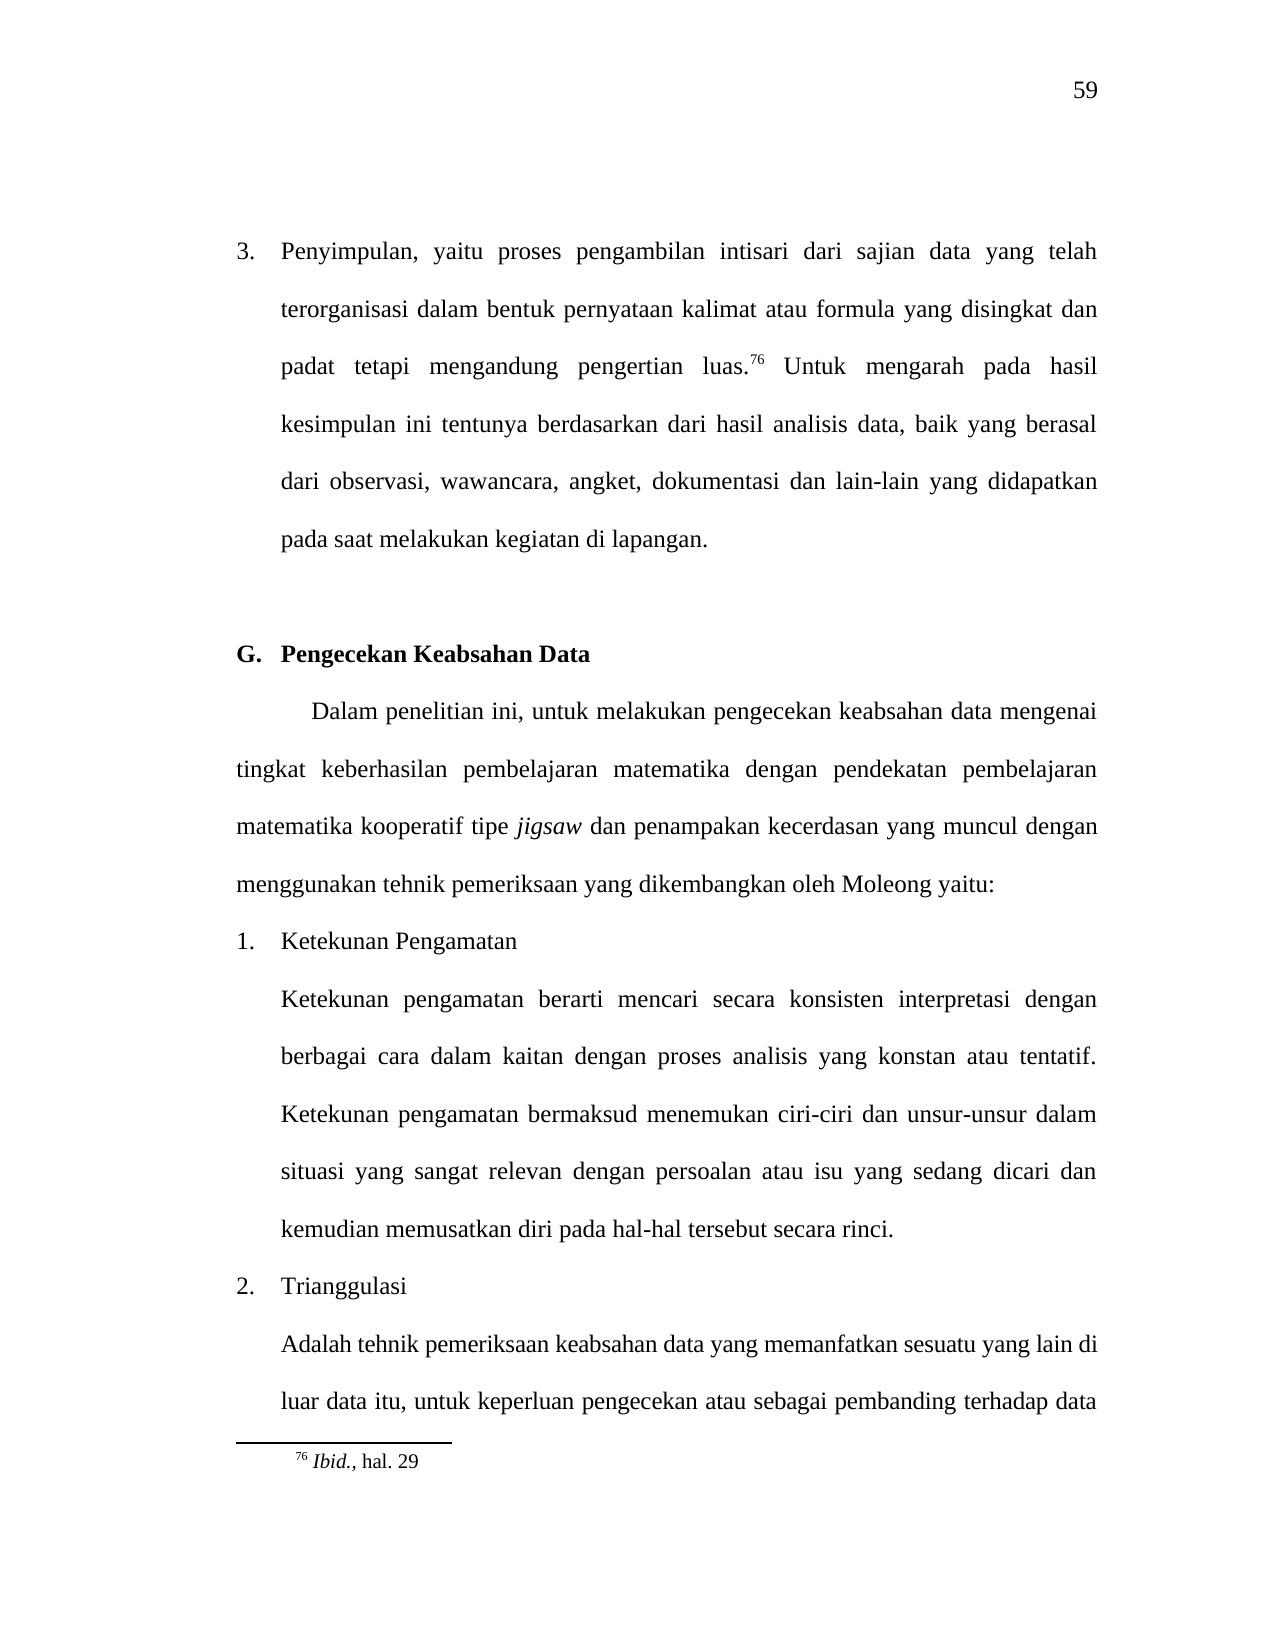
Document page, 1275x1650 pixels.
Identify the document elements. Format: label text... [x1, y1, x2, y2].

list Ketekunan Pengamatan [236, 926, 1098, 955]
list Penyimpulan, yaitu proses pengambilan intisari dari sajian data yang telah terorganisasi dalam bentuk pernyataan kalimat atau formula yang disingkat dan padat tetapi mengandung pengertian luas. Untuk mengarah pada hasil kesimpulan ini tentunya berdasarkan dari hasil analisis data, baik yang berasal dari observasi, wawancara, angket, dokumentasi dan lain-lain yang didapatkan pada saat melakukan kegiatan di lapangan. [236, 236, 1098, 552]
text Dalam penelitian ini, untuk melakukan pengecekan keabsahan data mengenai tingkat keberhasilan pembelajaran matematika dengan pendekatan pembelajaran matematika kooperatif tipe jigsaw dan penampakan kecerdasan yang muncul dengan menggunakan tehnik pemeriksaan yang dikembangkan oleh Moleong yaitu: [236, 696, 1098, 897]
text Ketekunan pengamatan berarti mencari secara konsisten interpretasi dengan berbagai cara dalam kaitan dengan proses analisis yang konstan atau tentatif. Ketekunan pengamatan bermaksud menemukan ciri-ciri dan unsur-unsur dalam situasi yang sangat relevan dengan persoalan atau isu yang sedang dicari dan kemudian memusatkan diri pada hal-hal tersebut secara rinci. [281, 984, 1098, 1242]
list Trianggulasi [236, 1271, 1098, 1300]
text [281, 1329, 1098, 1415]
list Pengecekan Keabsahan Data [236, 639, 1098, 667]
